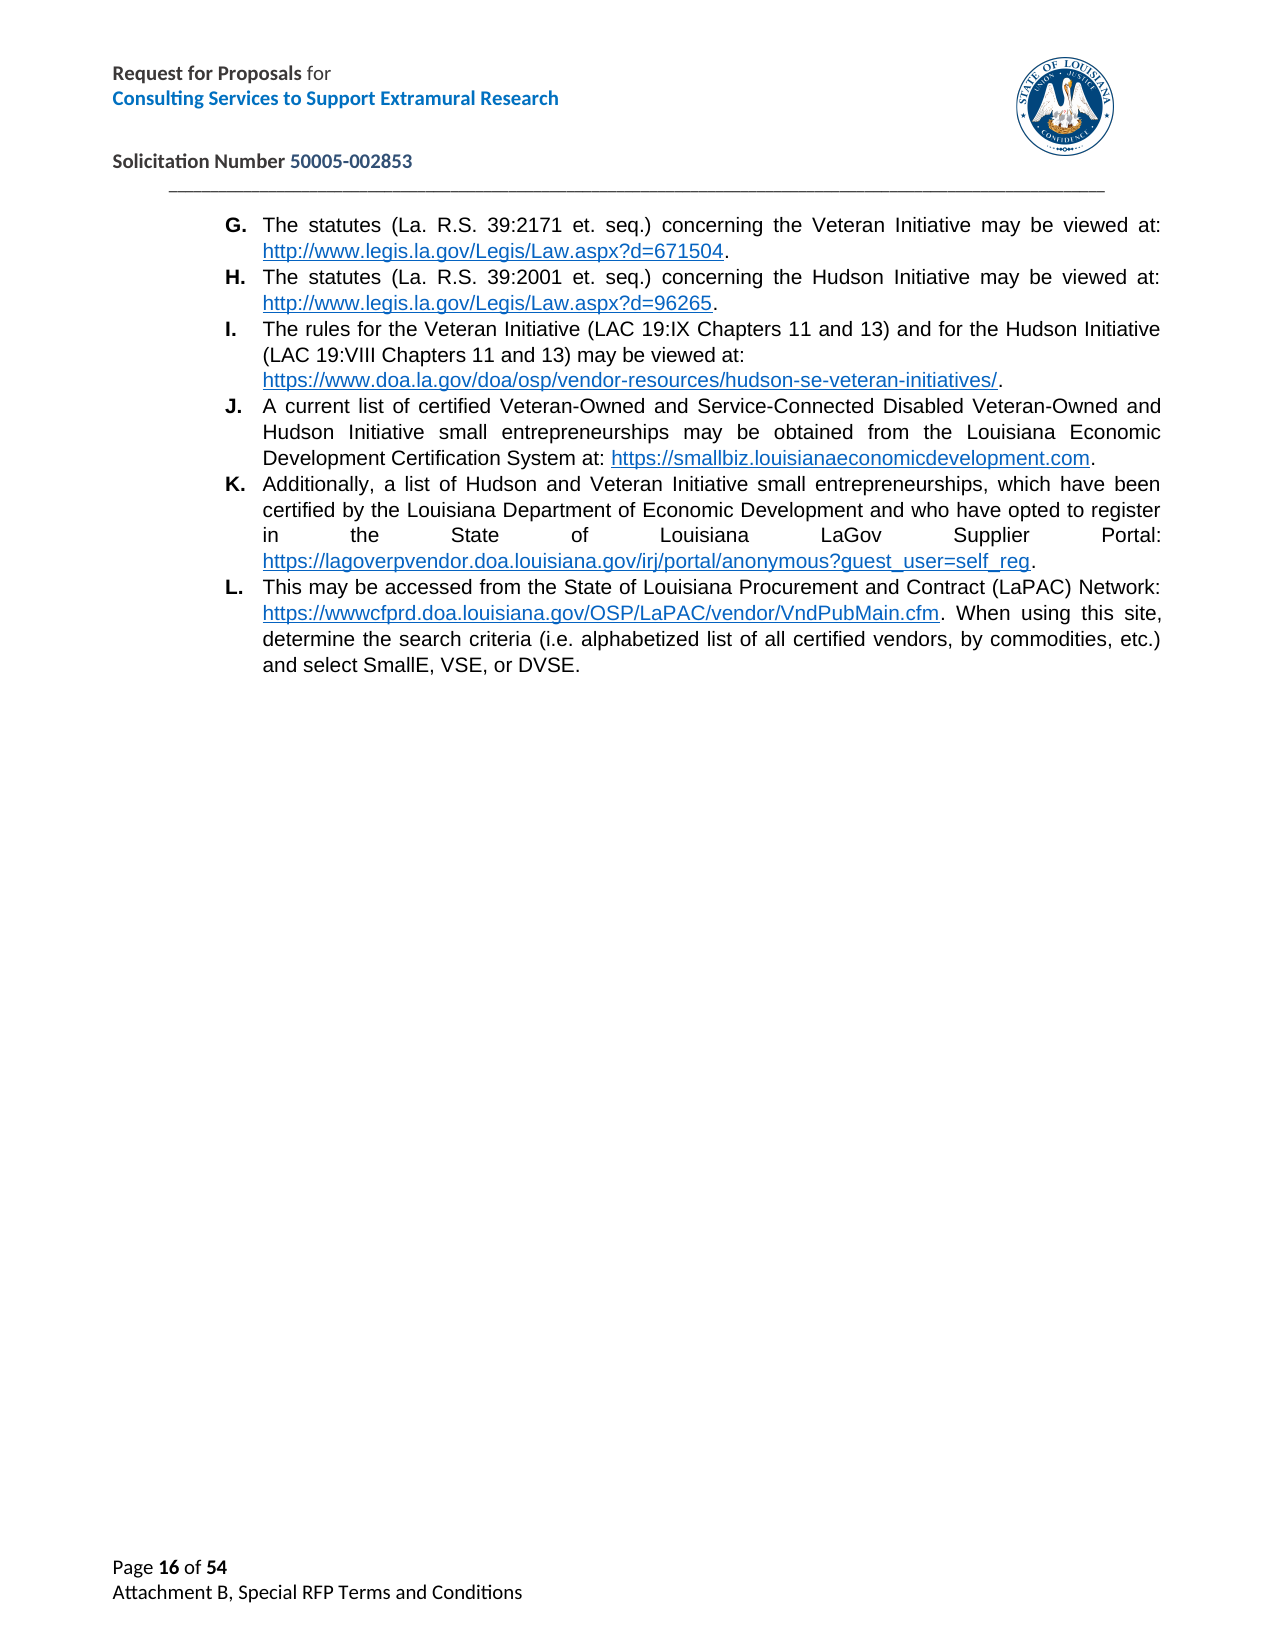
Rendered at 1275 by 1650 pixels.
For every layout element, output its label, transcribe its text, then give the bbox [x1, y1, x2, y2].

list The rules for the Veteran Initiative (LAC 19:IX Chapters 11 and 13) and for the Hudson Initiative (LAC 19:VIII Chapters 11 and 13) may be viewed at: [225, 317, 1162, 366]
list The statutes (La. R.S. 39:2001 et. seq.) concerning the Hudson Initiative may be viewed at: http://www.legis.la.gov/Legis/Law.aspx?d=96265. [225, 265, 1162, 315]
list Additionally, a list of Hudson and Veteran Initiative small entrepreneurships, which have been certified by the Louisiana Department of Economic Development and who have opted to register in the State of Louisiana LaGov Supplier Portal: https://lagoverpvendor.doa.louisiana.gov/irj/portal/anonymous?guest_user=self_reg. [225, 472, 1162, 573]
list The statutes (La. R.S. 39:2171 et. seq.) concerning the Veteran Initiative may be viewed at: http://www.legis.la.gov/Legis/Law.aspx?d=671504. [225, 213, 1162, 263]
picture [1016, 57, 1114, 156]
list A current list of certified Veteran-Owned and Service-Connected Disabled Veteran-Owned and Hudson Initiative small entrepreneurships may be obtained from the Louisiana Economic Development Certification System at: https://smallbiz.louisianaeconomicdevelopment.com. [225, 394, 1162, 470]
list https://www.doa.la.gov/doa/osp/vendor-resources/hudson-se-veteran-initiatives/. [262, 368, 1162, 392]
list This may be accessed from the State of Louisiana Procurement and Contract (LaPAC) Network: https://wwwcfprd.doa.louisiana.gov/OSP/LaPAC/vendor/VndPubMain.cfm. When using this site, determine the search criteria (i.e. alphabetized list of all certified vendors, by commodities, etc.) and select SmallE, VSE, or DVSE. [225, 575, 1162, 676]
